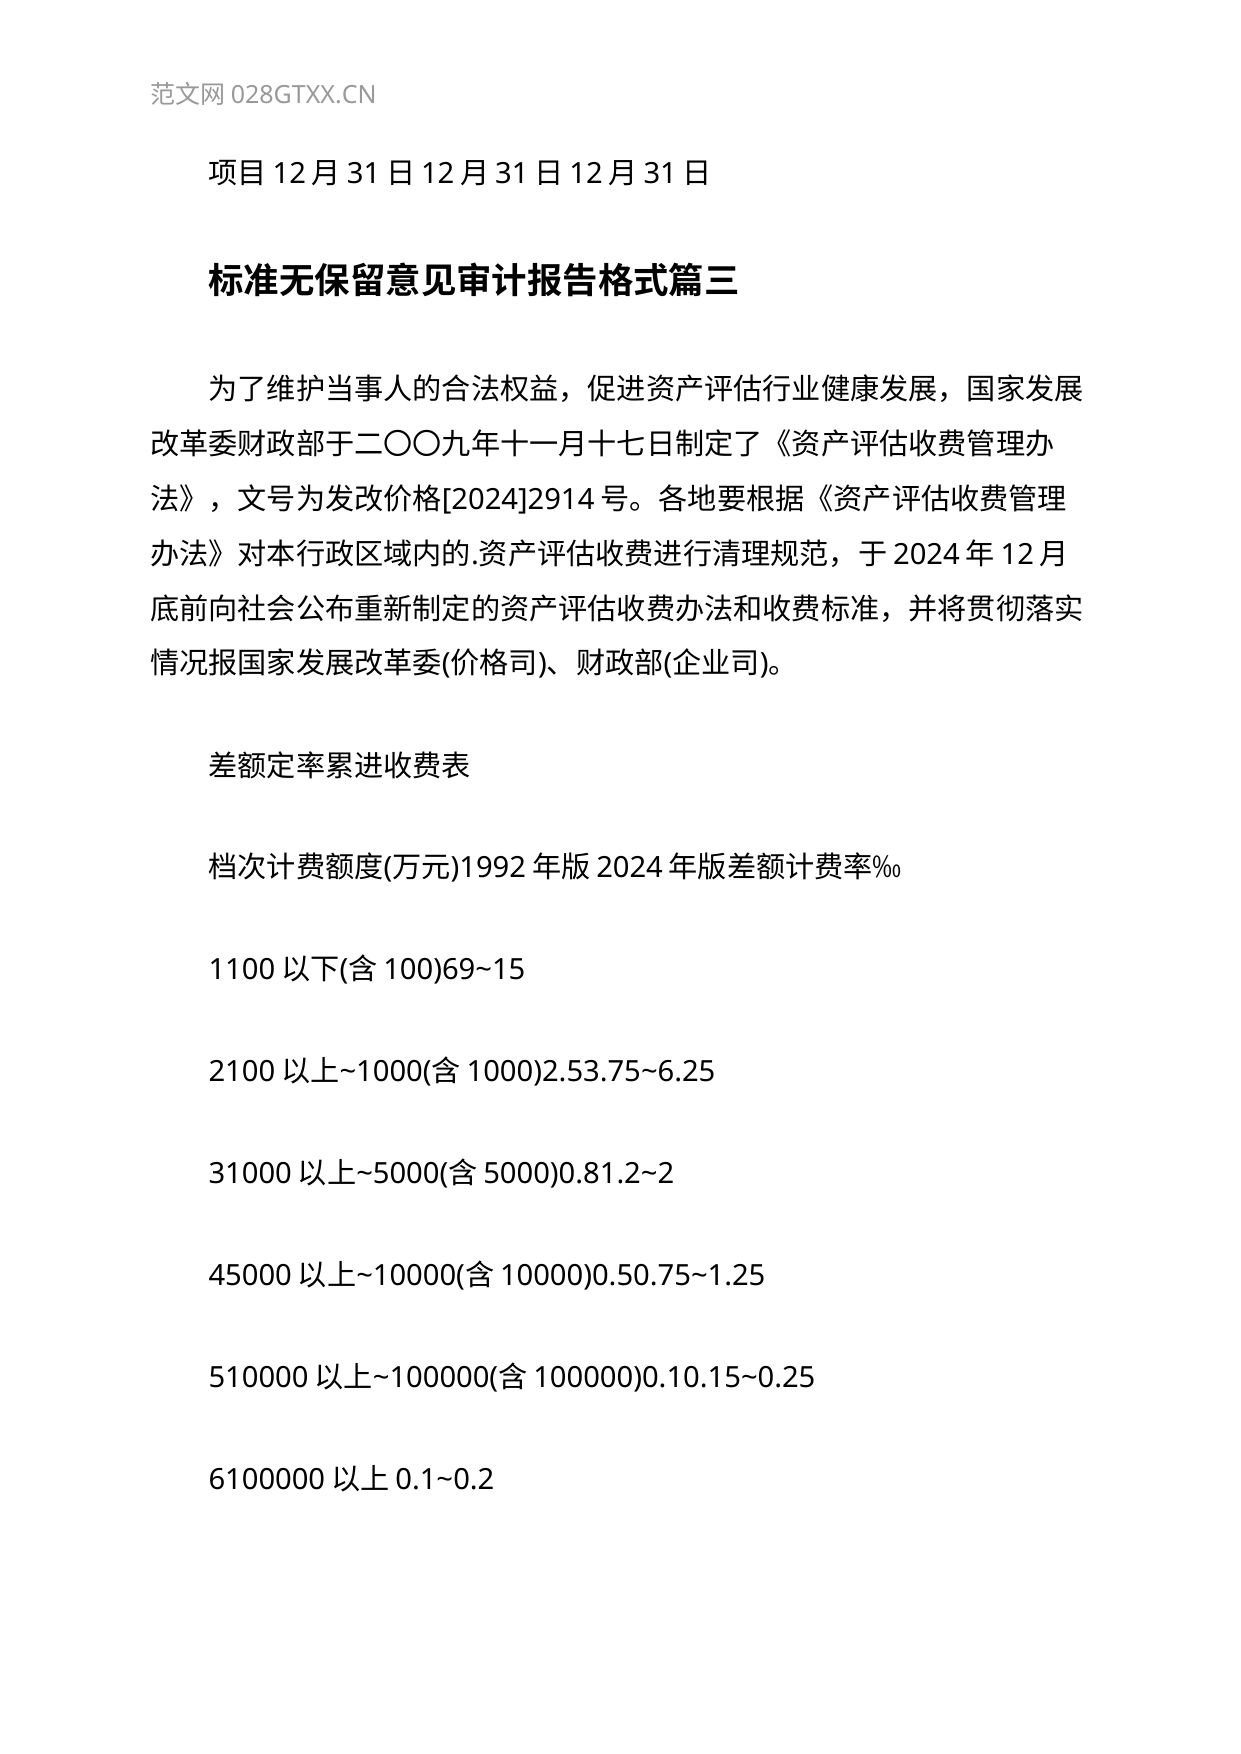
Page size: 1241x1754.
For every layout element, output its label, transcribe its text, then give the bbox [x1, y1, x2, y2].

text 档次计费额度(万元)1992年版2024年版差额计费率‰ [150, 844, 1090, 886]
text 2100以上~1000(含1000)2.53.75~6.25 [150, 1048, 1090, 1090]
text 项目12月31日12月31日12月31日 [150, 150, 1090, 192]
text 510000以上~100000(含100000)0.10.15~0.25 [150, 1354, 1090, 1396]
text 标准无保留意见审计报告格式篇三 [150, 252, 1090, 303]
text 1100以下(含100)69~15 [150, 946, 1090, 988]
text 差额定率累进收费表 [150, 742, 1090, 784]
text 6100000以上0.1~0.2 [150, 1456, 1090, 1498]
text 31000以上~5000(含5000)0.81.2~2 [150, 1150, 1090, 1192]
text 45000以上~10000(含10000)0.50.75~1.25 [150, 1252, 1090, 1294]
text 为了维护当事人的合法权益，促进资产评估行业健康发展，国家发展改革委财政部于二〇〇九年十一月十七日制定了《资产评估收费管理办法》，文号为发改价格[2024]2914号。各地要根据《资产评估收费管理办法》对本行政区域内的.资产评估收费进行清理规范，于2024年12月底前向社会公布重新制定的资产评估收费办法和收费标准，并将贯彻落实情况报国家发展改革委(价格司)、财政部(企业司)。 [150, 365, 1090, 682]
